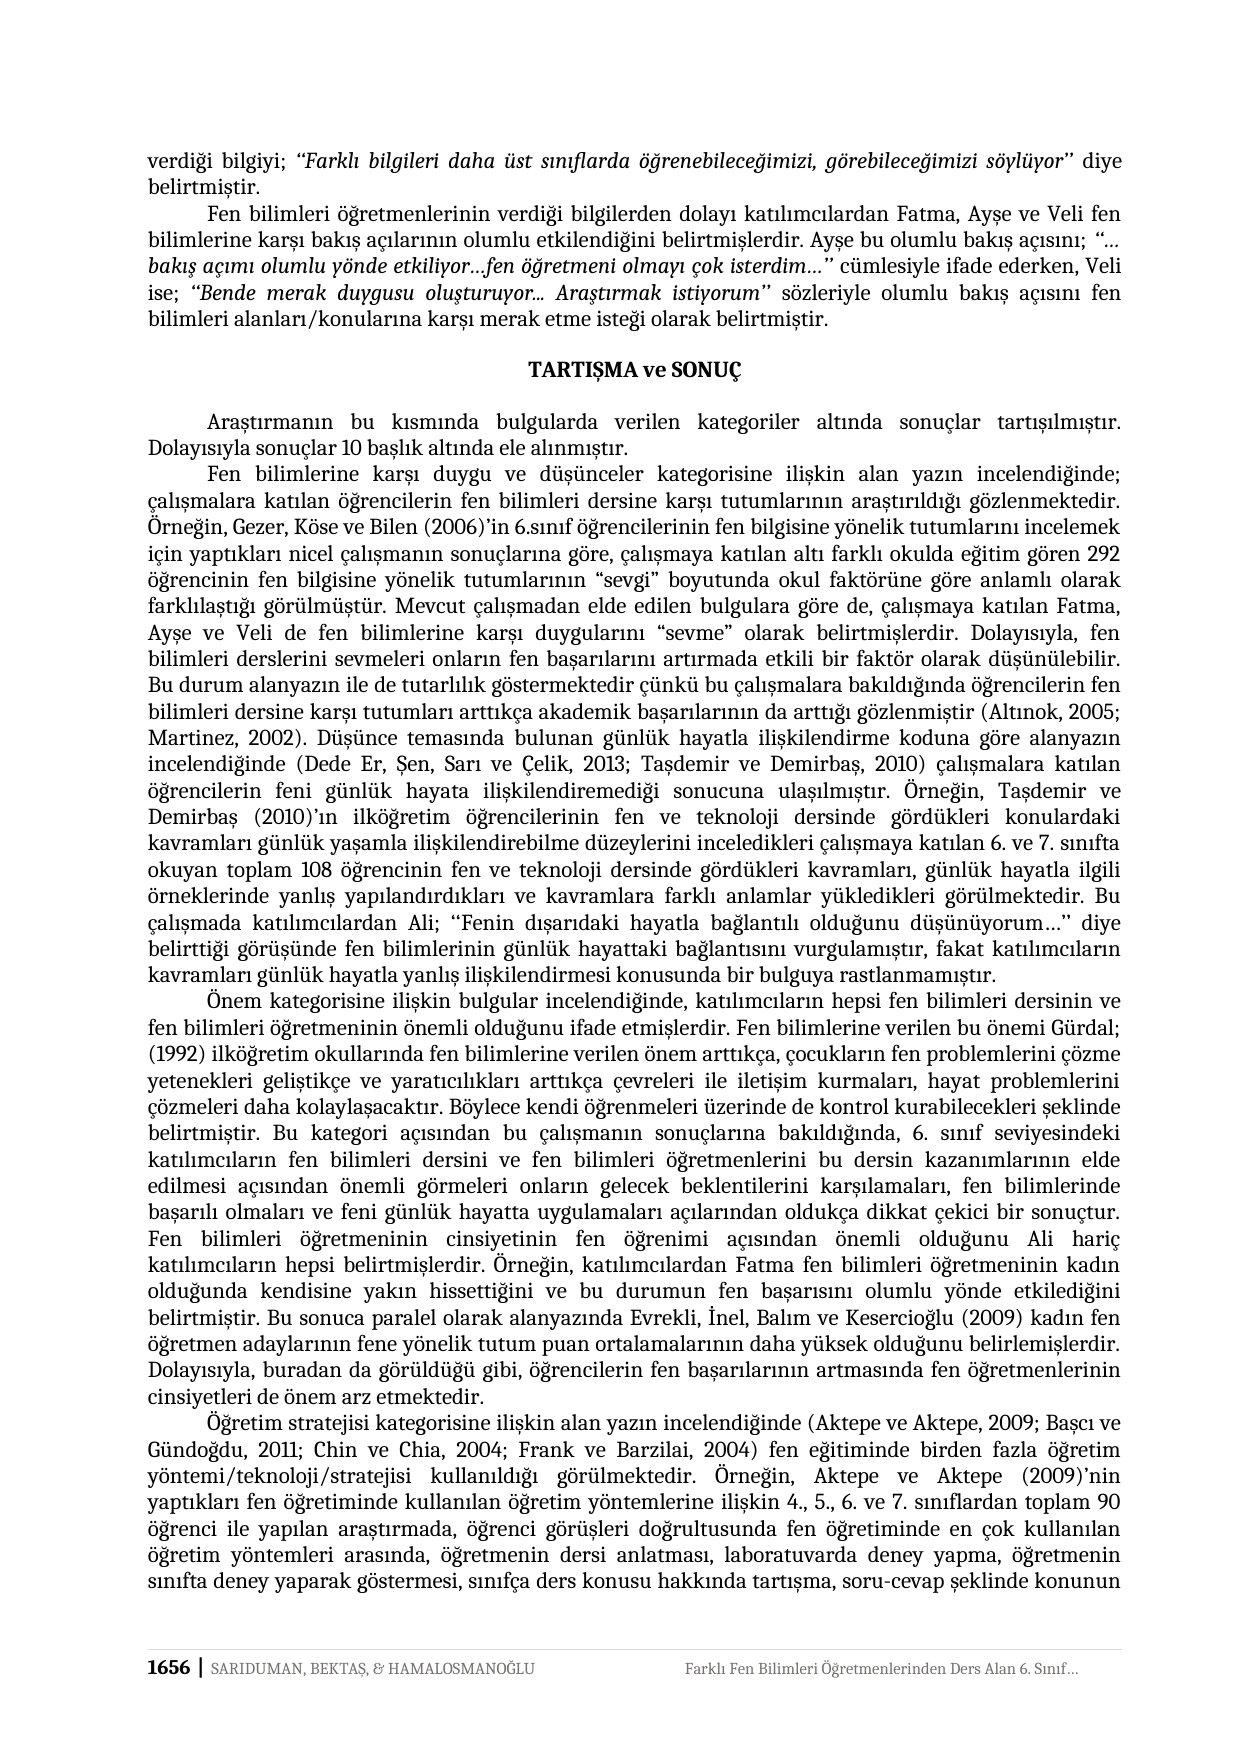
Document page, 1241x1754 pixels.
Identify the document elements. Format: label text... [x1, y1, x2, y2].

text Fen bilimleri öğretmenlerinin verdiği bilgilerden dolayı katılımcılardan Fatma, Ayşe ve Veli fen bilimlerine karşı bakış açılarının olumlu etkilendiğini belirtmişlerdir. Ayşe bu olumlu bakış açısını; ‘‘…bakış açımı olumlu yönde etkiliyor…fen öğretmeni olmayı çok isterdim…’’ cümlesiyle ifade ederken, Veli ise; ‘‘Bende merak duygusu oluşturuyor... Araştırmak istiyorum’’ sözleriyle olumlu bakış açısını fen bilimleri alanları/konularına karşı merak etme isteği olarak belirtmiştir. [148, 200, 1122, 332]
text Önem kategorisine ilişkin bulgular incelendiğinde, katılımcıların hepsi fen bilimleri dersinin ve fen bilimleri öğretmeninin önemli olduğunu ifade etmişlerdir. Fen bilimlerine verilen bu önemi Gürdal; (1992) ilköğretim okullarında fen bilimlerine verilen önem arttıkça, çocukların fen problemlerini çözme yetenekleri geliştikçe ve yaratıcılıkları arttıkça çevreleri ile iletişim kurmaları, hayat problemlerini çözmeleri daha kolaylaşacaktır. Böylece kendi öğrenmeleri üzerinde de kontrol kurabilecekleri şeklinde belirtmiştir. Bu kategori açısından bu çalışmanın sonuçlarına bakıldığında, 6. sınıf seviyesindeki katılımcıların fen bilimleri dersini ve fen bilimleri öğretmenlerini bu dersin kazanımlarının elde edilmesi açısından önemli görmeleri onların gelecek beklentilerini karşılamaları, fen bilimlerinde başarılı olmaları ve feni günlük hayatta uygulamaları açılarından oldukça dikkat çekici bir sonuçtur. Fen bilimleri öğretmeninin cinsiyetinin fen öğrenimi açısından önemli olduğunu Ali hariç katılımcıların hepsi belirtmişlerdir. Örneğin, katılımcılardan Fatma fen bilimleri öğretmeninin kadın olduğunda kendisine yakın hissettiğini ve bu durumun fen başarısını olumlu yönde etkilediğini belirtmiştir. Bu sonuca paralel olarak alanyazında Evrekli, İnel, Balım ve Kesercioğlu (2009) kadın fen öğretmen adaylarının fene yönelik tutum puan ortalamalarının daha yüksek olduğunu belirlemişlerdir. Dolayısıyla, buradan da görüldüğü gibi, öğrencilerin fen başarılarının artmasında fen öğretmenlerinin cinsiyetleri de önem arz etmektedir. [148, 988, 1122, 1410]
text TARTIŞMA ve SONUÇ [148, 357, 1122, 383]
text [148, 148, 1122, 200]
text Araştırmanın bu kısmında bulgularda verilen kategoriler altında sonuçlar tartışılmıştır. Dolayısıyla sonuçlar 10 başlık altında ele alınmıştır. [148, 408, 1122, 461]
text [148, 1410, 1122, 1594]
text Fen bilimlerine karşı duygu ve düşünceler kategorisine ilişkin alan yazın incelendiğinde; çalışmalara katılan öğrencilerin fen bilimleri dersine karşı tutumlarının araştırıldığı gözlenmektedir. Örneğin, Gezer, Köse ve Bilen (2006)’in 6.sınıf öğrencilerinin fen bilgisine yönelik tutumlarını incelemek için yaptıkları nicel çalışmanın sonuçlarına göre, çalışmaya katılan altı farklı okulda eğitim gören 292 öğrencinin fen bilgisine yönelik tutumlarının “sevgi” boyutunda okul faktörüne göre anlamlı olarak farklılaştığı görülmüştür. Mevcut çalışmadan elde edilen bulgulara göre de, çalışmaya katılan Fatma, Ayşe ve Veli de fen bilimlerine karşı duygularını “sevme” olarak belirtmişlerdir. Dolayısıyla, fen bilimleri derslerini sevmeleri onların fen başarılarını artırmada etkili bir faktör olarak düşünülebilir. Bu durum alanyazın ile de tutarlılık göstermektedir çünkü bu çalışmalara bakıldığında öğrencilerin fen bilimleri dersine karşı tutumları arttıkça akademik başarılarının da arttığı gözlenmiştir (Altınok, 2005; Martinez, 2002). Düşünce temasında bulunan günlük hayatla ilişkilendirme koduna göre alanyazın incelendiğinde (Dede Er, Şen, Sarı ve Çelik, 2013; Taşdemir ve Demirbaş, 2010) çalışmalara katılan öğrencilerin feni günlük hayata ilişkilendiremediği sonucuna ulaşılmıştır. Örneğin, Taşdemir ve Demirbaş (2010)’ın ilköğretim öğrencilerinin fen ve teknoloji dersinde gördükleri konulardaki kavramları günlük yaşamla ilişkilendirebilme düzeylerini inceledikleri çalışmaya katılan 6. ve 7. sınıfta okuyan toplam 108 öğrencinin fen ve teknoloji dersinde gördükleri kavramları, günlük hayatla ilgili örneklerinde yanlış yapılandırdıkları ve kavramlara farklı anlamlar yükledikleri görülmektedir. Bu çalışmada katılımcılardan Ali; ‘‘Fenin dışarıdaki hayatla bağlantılı olduğunu düşünüyorum…’’ diye belirttiği görüşünde fen bilimlerinin günlük hayattaki bağlantısını vurgulamıştır, fakat katılımcıların kavramları günlük hayatla yanlış ilişkilendirmesi konusunda bir bulguya rastlanmamıştır. [148, 461, 1122, 988]
